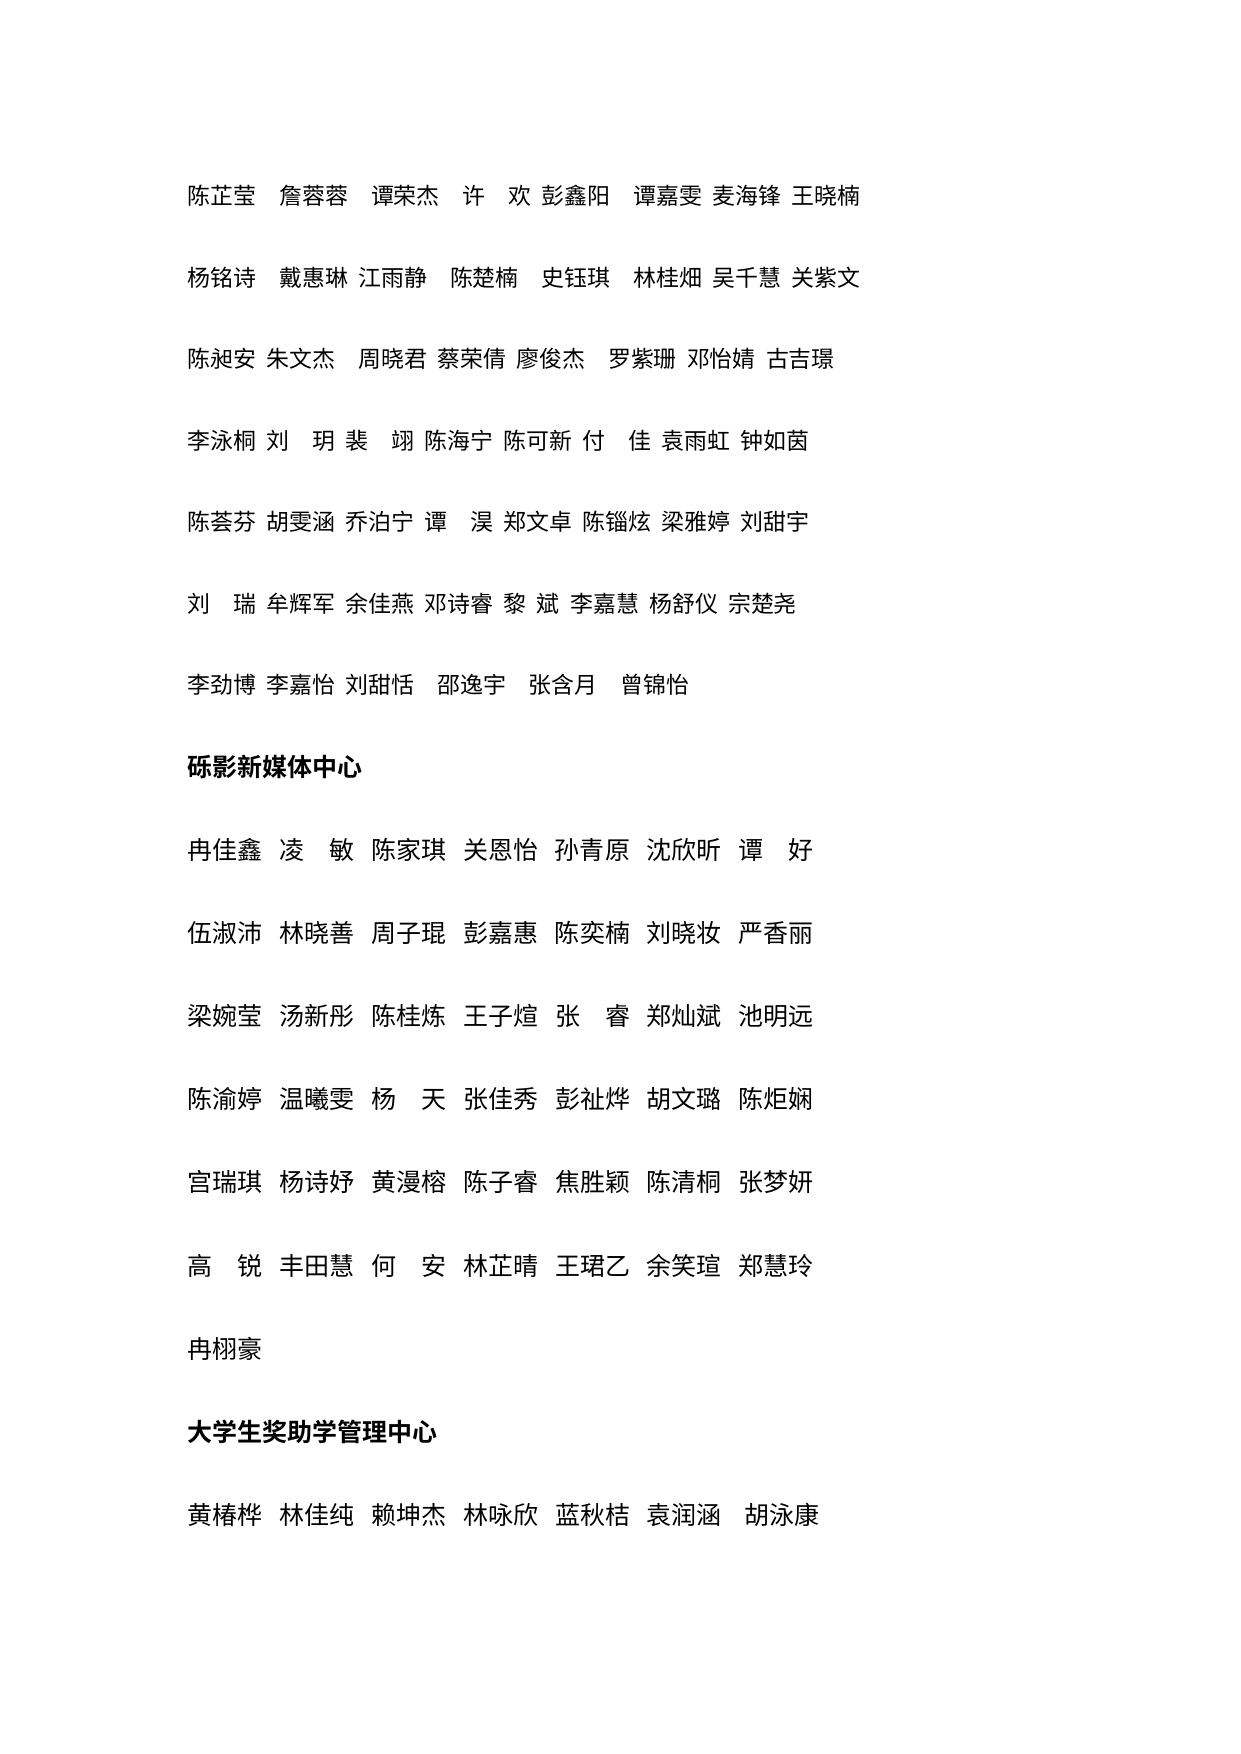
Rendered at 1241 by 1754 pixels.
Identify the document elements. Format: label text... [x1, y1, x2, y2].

text 陈芷莹 詹蓉蓉 谭荣杰 许 欢 彭鑫阳 谭嘉雯 麦海锋 王晓楠 [187, 162, 1053, 227]
text 冉佳鑫 凌 敏 陈家琪 关恩怡 孙青原 沈欣昕 谭 好 [187, 816, 1053, 881]
text 陈渝婷 温曦雯 杨 天 张佳秀 彭祉烨 胡文璐 陈炬娴 [187, 1065, 1053, 1130]
text 大学生奖助学管理中心 [187, 1398, 1053, 1463]
text 伍淑沛 林晓善 周子琨 彭嘉惠 陈奕楠 刘晓妆 严香丽 [187, 899, 1053, 964]
text 李劲博 李嘉怡 刘甜恬 邵逸宇 张含月 曾锦怡 [187, 651, 1053, 716]
text 刘 瑞 牟辉军 余佳燕 邓诗睿 黎 斌 李嘉慧 杨舒仪 宗楚尧 [187, 570, 1053, 635]
text 陈荟芬 胡雯涵 乔泊宁 谭 淏 郑文卓 陈锱炫 梁雅婷 刘甜宇 [187, 488, 1053, 553]
text 梁婉莹 汤新彤 陈桂炼 王子煊 张 睿 郑灿斌 池明远 [187, 982, 1053, 1047]
text 李泳桐 刘 玥 裴 翊 陈海宁 陈可新 付 佳 袁雨虹 钟如茵 [187, 407, 1053, 472]
text 冉栩豪 [187, 1315, 1053, 1380]
text 黄椿桦 林佳纯 赖坤杰 林咏欣 蓝秋桔 袁润涵 胡泳康 [187, 1481, 1053, 1546]
text 高 锐 丰田慧 何 安 林芷晴 王珺乙 余笑瑄 郑慧玲 [187, 1232, 1053, 1297]
text 陈昶安 朱文杰 周晓君 蔡荣倩 廖俊杰 罗紫珊 邓怡婧 古吉璟 [187, 325, 1053, 390]
text 宫瑞琪 杨诗妤 黄漫榕 陈子睿 焦胜颖 陈清桐 张梦妍 [187, 1148, 1053, 1213]
text 砾影新媒体中心 [187, 733, 1053, 798]
text 杨铭诗 戴惠琳 江雨静 陈楚楠 史钰琪 林桂畑 吴千慧 关紫文 [187, 243, 1053, 308]
